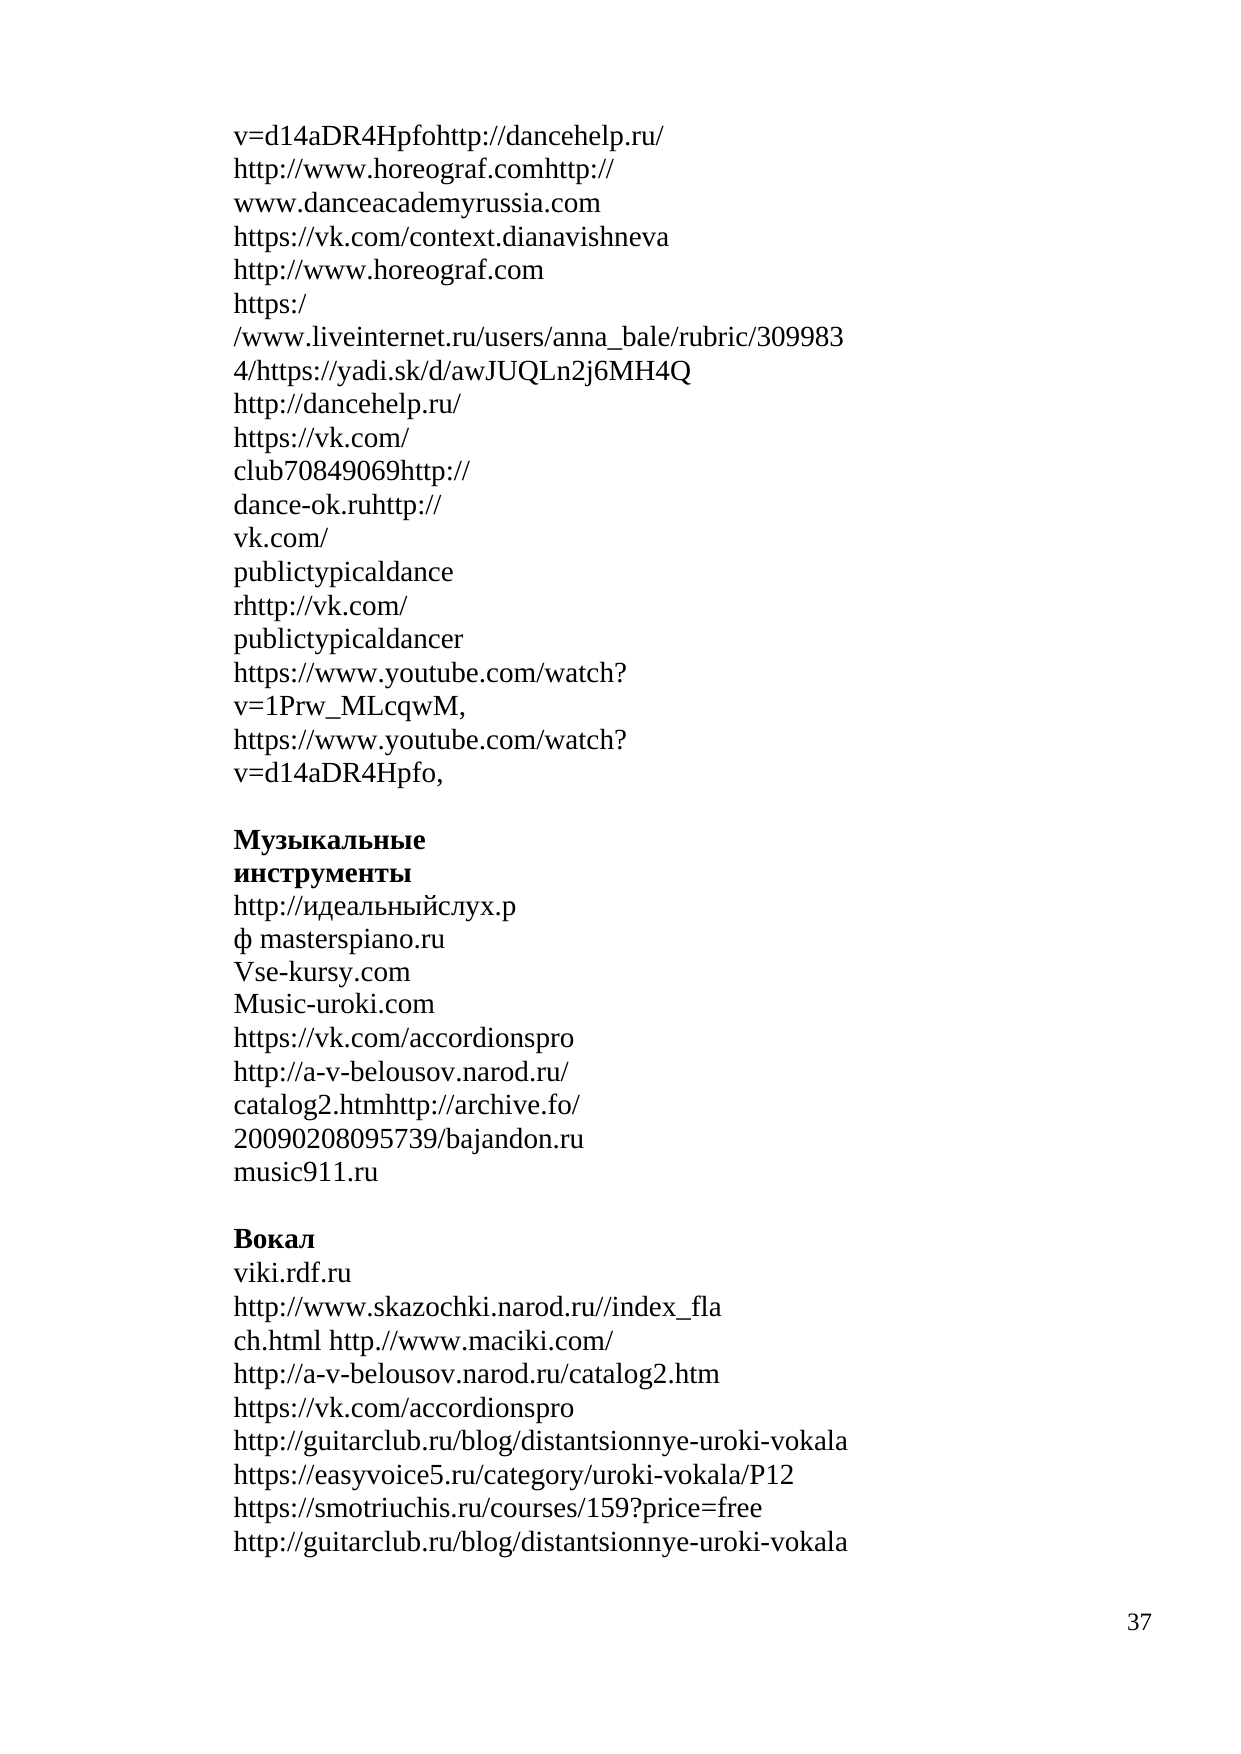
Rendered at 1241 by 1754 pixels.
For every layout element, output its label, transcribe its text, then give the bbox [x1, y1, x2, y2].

text http://www.horeograf.comhttp://www.danceacademyrussia.com https://vk.com/context.dianavishneva http://www.horeograf.com https://www.liveinternet.ru/users/anna_bale/rubric/3099834/https://yadi.sk/d/awJUQLn2j6MH4Q [233, 152, 857, 386]
text Vse-kursy.com [233, 955, 529, 988]
text https://www.youtube.com/watch?v=1Prw_MLcqwM, https://www.youtube.com/watch?v=d14aDR4Hpfo, [233, 655, 778, 789]
text Музыкальные инструменты http://идеальныйслух.рф masterspiano.ru [233, 823, 529, 955]
text http://dancehelp.ru/https://vk.com/club70849069http://dance-ok.ruhttp://vk.com/publictypicaldancerhttp://vk.com/publictypicaldancer [233, 386, 544, 655]
text http://a-v-belousov.narod.ru/catalog2.htmhttp://archive.fo/20090208095739/bajandon.ru music911.ru [233, 1054, 697, 1188]
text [233, 1490, 1072, 1557]
text Вокал [233, 1222, 1152, 1256]
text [233, 118, 863, 152]
text Music-uroki.com [233, 988, 529, 1021]
text http://a-v-belousov.narod.ru/catalog2.htm https://vk.com/accordionspro http://guitarclub.ru/blog/distantsionnye-uroki-vokala https://easyvoice5.ru/category/uroki-vokala/P12 [233, 1356, 941, 1490]
text https://vk.com/accordionspro [233, 1021, 1152, 1054]
text viki.rdf.ru http://www.skazochki.narod.ru//index_flach.html http.//www.maciki.com/ [233, 1256, 728, 1356]
